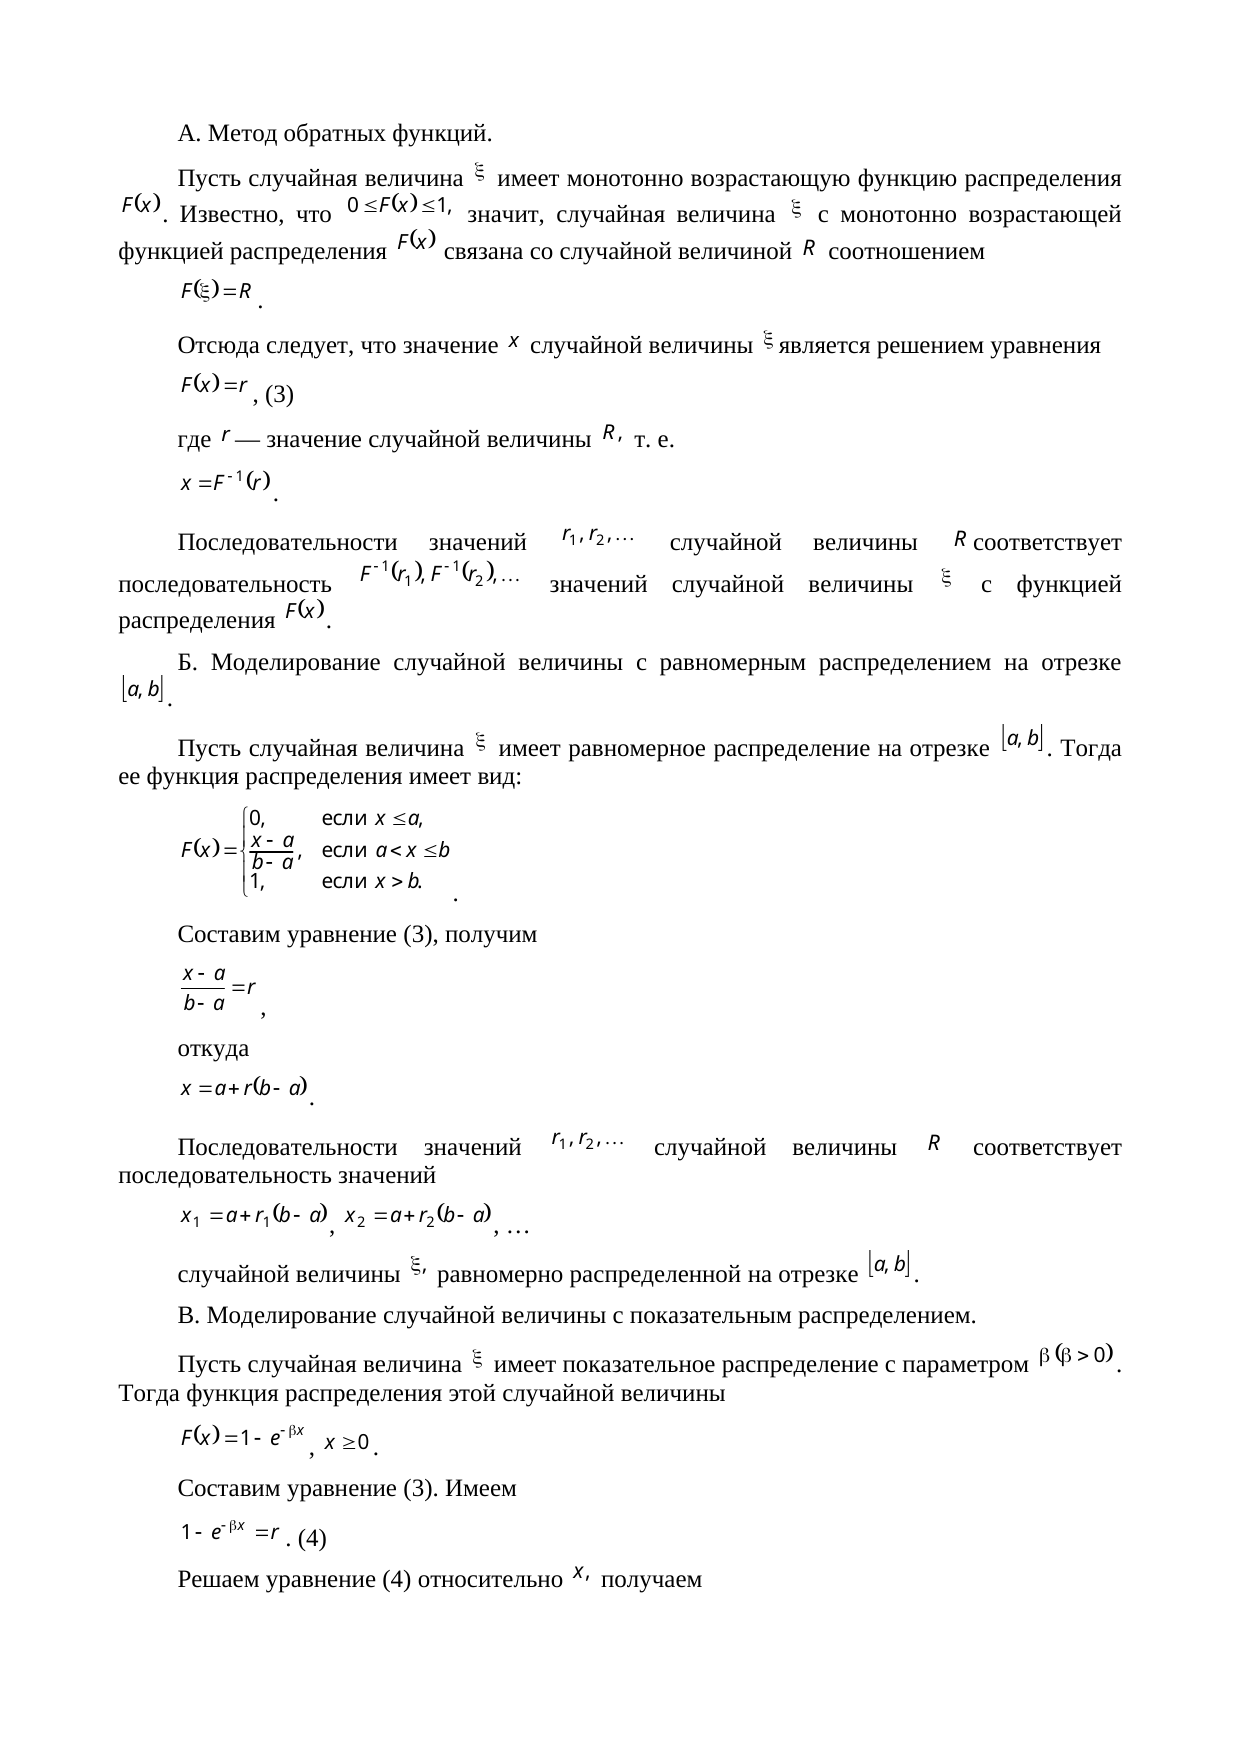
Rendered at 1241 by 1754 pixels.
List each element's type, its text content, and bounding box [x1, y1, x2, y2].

text В. Моделирование случайной величины с показательным распределением. [118, 1300, 1122, 1329]
text , . [118, 1419, 1122, 1461]
text Пусть случайная величина имеет показательное распределение с параметром . Тогда функция распределения этой случайной величины [118, 1341, 1122, 1407]
text . [118, 277, 1122, 314]
text А. Метод обратных функций. [118, 118, 1122, 147]
text Пусть случайная величина имеет монотонно возрастающую функцию распределения . Известно, что значит, случайная величина с монотонно возрастающей функцией распределения связана со случайной величиной соотношением [118, 159, 1122, 265]
text где — значение случайной величины т. е. [118, 421, 1122, 453]
text , [118, 960, 1122, 1021]
text Составим уравнение (3), получим [118, 919, 1122, 948]
text . [118, 1074, 1122, 1111]
text Пусть случайная величина имеет равномерное распределение на отрезке . Тогда ее функция распределения имеет вид: [118, 725, 1122, 790]
text Последовательности значений случайной величины соответствует последовательность значений [118, 1124, 1122, 1189]
text . (4) [118, 1515, 1122, 1551]
text Решаем уравнение (4) относительно получаем [118, 1564, 1122, 1593]
text , , … [118, 1202, 1122, 1238]
text Последовательности значений случайной величины соответствует последовательность значений случайной величины с функцией распределения . [118, 519, 1122, 634]
text Б. Моделирование случайной величины с равномерным распределением на отрезке . [118, 647, 1122, 712]
text случайной величины равномерно распределенной на отрезке . [118, 1251, 1122, 1288]
text , (3) [118, 371, 1122, 408]
text . [118, 803, 1122, 907]
text откуда [118, 1033, 1122, 1062]
text . [118, 465, 1122, 507]
text Составим уравнение (3). Имеем [118, 1473, 1122, 1502]
text Отсюда следует, что значение случайной величины является решением уравнения [118, 327, 1122, 359]
